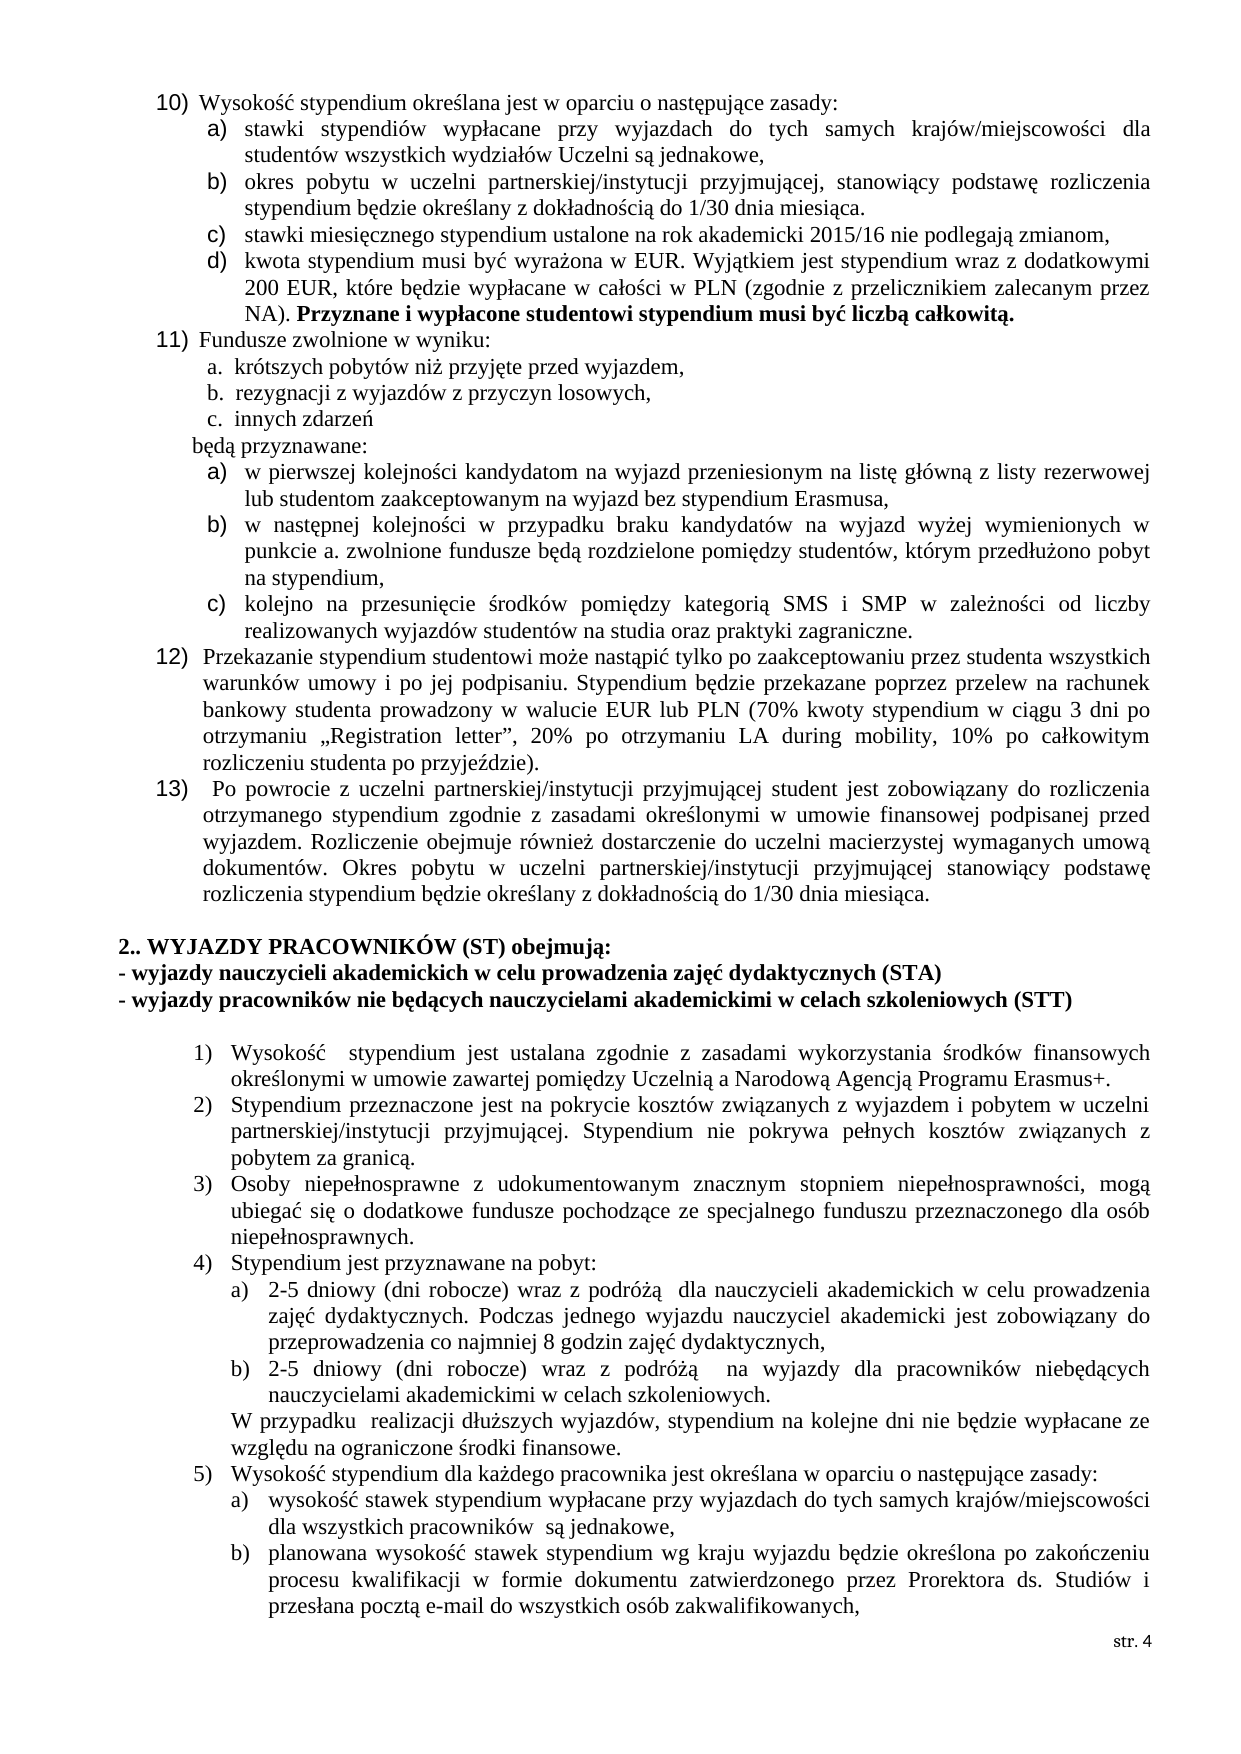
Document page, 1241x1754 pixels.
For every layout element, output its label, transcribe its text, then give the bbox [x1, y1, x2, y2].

list wysokość stawek stypendium wypłacane przy wyjazdach do tych samych krajów/miejscowości dla wszystkich pracowników są jednakowe, [231, 1487, 1152, 1539]
list c. innych zdarzeń [207, 406, 1152, 432]
list kwota stypendium musi być wyrażona w EUR. Wyjątkiem jest stypendium wraz z dodatkowymi 200 EUR, które będzie wypłacane w całości w PLN (zgodnie z przelicznikiem zalecanym przez NA). Przyznane i wypłacone studentowi stypendium musi być liczbą całkowitą. [207, 247, 1152, 326]
text - wyjazdy nauczycieli akademickich w celu prowadzenia zajęć dydaktycznych (STA) [118, 959, 1152, 986]
list stawki stypendiów wypłacane przy wyjazdach do tych samych krajów/miejscowości dla studentów wszystkich wydziałów Uczelni są jednakowe, [207, 115, 1152, 168]
text 2.. WYJAZDY PRACOWNIKÓW (ST) obejmują: [118, 933, 1152, 959]
list Wysokość stypendium dla każdego pracownika jest określana w oparciu o następujące zasady: [193, 1460, 1152, 1487]
list a. krótszych pobytów niż przyjęte przed wyjazdem, [207, 353, 1152, 379]
text - wyjazdy pracowników nie będących nauczycielami akademickimi w celach szkoleniowych (STT) [118, 986, 1152, 1012]
list 2-5 dniowy (dni robocze) wraz z podróżą dla nauczycieli akademickich w celu prowadzenia zajęć dydaktycznych. Podczas jednego wyjazdu nauczyciel akademicki jest zobowiązany do przeprowadzenia co najmniej 8 godzin zajęć dydaktycznych, [231, 1276, 1152, 1355]
list Po powrocie z uczelni partnerskiej/instytucji przyjmującej student jest zobowiązany do rozliczenia otrzymanego stypendium zgodnie z zasadami określonymi w umowie finansowej podpisanej przed wyjazdem. Rozliczenie obejmuje również dostarczenie do uczelni macierzystej wymaganych umową dokumentów. Okres pobytu w uczelni partnerskiej/instytucji przyjmującej stanowiący podstawę rozliczenia stypendium będzie określany z dokładnością do 1/30 dnia miesiąca. [155, 775, 1152, 907]
list Fundusze zwolnione w wyniku: [156, 326, 1152, 353]
list Stypendium przeznaczone jest na pokrycie kosztów związanych z wyjazdem i pobytem w uczelni partnerskiej/instytucji przyjmującej. Stypendium nie pokrywa pełnych kosztów związanych z pobytem za granicą. [193, 1091, 1152, 1170]
list Wysokość stypendium jest ustalana zgodnie z zasadami wykorzystania środków finansowych określonymi w umowie zawartej pomiędzy Uczelnią a Narodową Agencją Programu Erasmus+. [193, 1038, 1152, 1091]
list okres pobytu w uczelni partnerskiej/instytucji przyjmującej, stanowiący podstawę rozliczenia stypendium będzie określany z dokładnością do 1/30 dnia miesiąca. [207, 168, 1152, 221]
list stawki miesięcznego stypendium ustalone na rok akademicki 2015/16 nie podlegają zmianom, [207, 221, 1152, 247]
list Stypendium jest przyznawane na pobyt: [193, 1249, 1152, 1276]
list planowana wysokość stawek stypendium wg kraju wyjazdu będzie określona po zakończeniu procesu kwalifikacji w formie dokumentu zatwierdzonego przez Prorektora ds. Studiów i przesłana pocztą e-mail do wszystkich osób zakwalifikowanych, [231, 1539, 1152, 1618]
list 2-5 dniowy (dni robocze) wraz z podróżą na wyjazdy dla pracowników niebędących nauczycielami akademickimi w celach szkoleniowych. [231, 1355, 1152, 1407]
list b. rezygnacji z wyjazdów z przyczyn losowych, [207, 379, 1152, 406]
list kolejno na przesunięcie środków pomiędzy kategorią SMS i SMP w zależności od liczby realizowanych wyjazdów studentów na studia oraz praktyki zagraniczne. [207, 590, 1152, 643]
list Osoby niepełnosprawne z udokumentowanym znacznym stopniem niepełnosprawności, mogą ubiegać się o dodatkowe fundusze pochodzące ze specjalnego funduszu przeznaczonego dla osób niepełnosprawnych. [193, 1170, 1152, 1249]
list Wysokość stypendium określana jest w oparciu o następujące zasady: [156, 89, 1152, 115]
list w pierwszej kolejności kandydatom na wyjazd przeniesionym na listę główną z listy rezerwowej lub studentom zaakceptowanym na wyjazd bez stypendium Erasmusa, [207, 458, 1152, 511]
text W przypadku realizacji dłuższych wyjazdów, stypendium na kolejne dni nie będzie wypłacane ze względu na ograniczone środki finansowe. [231, 1407, 1152, 1460]
list Przekazanie stypendium studentowi może nastąpić tylko po zaakceptowaniu przez studenta wszystkich warunków umowy i po jej podpisaniu. Stypendium będzie przekazane poprzez przelew na rachunek bankowy studenta prowadzony w walucie EUR lub PLN (70% kwoty stypendium w ciągu 3 dni po otrzymaniu „Registration letter”, 20% po otrzymaniu LA during mobility, 10% po całkowitym rozliczeniu studenta po przyjeździe). [155, 643, 1152, 775]
list w następnej kolejności w przypadku braku kandydatów na wyjazd wyżej wymienionych w punkcie a. zwolnione fundusze będą rozdzielone pomiędzy studentów, którym przedłużono pobyt na stypendium, [207, 511, 1152, 590]
text będą przyznawane: [118, 432, 1152, 458]
